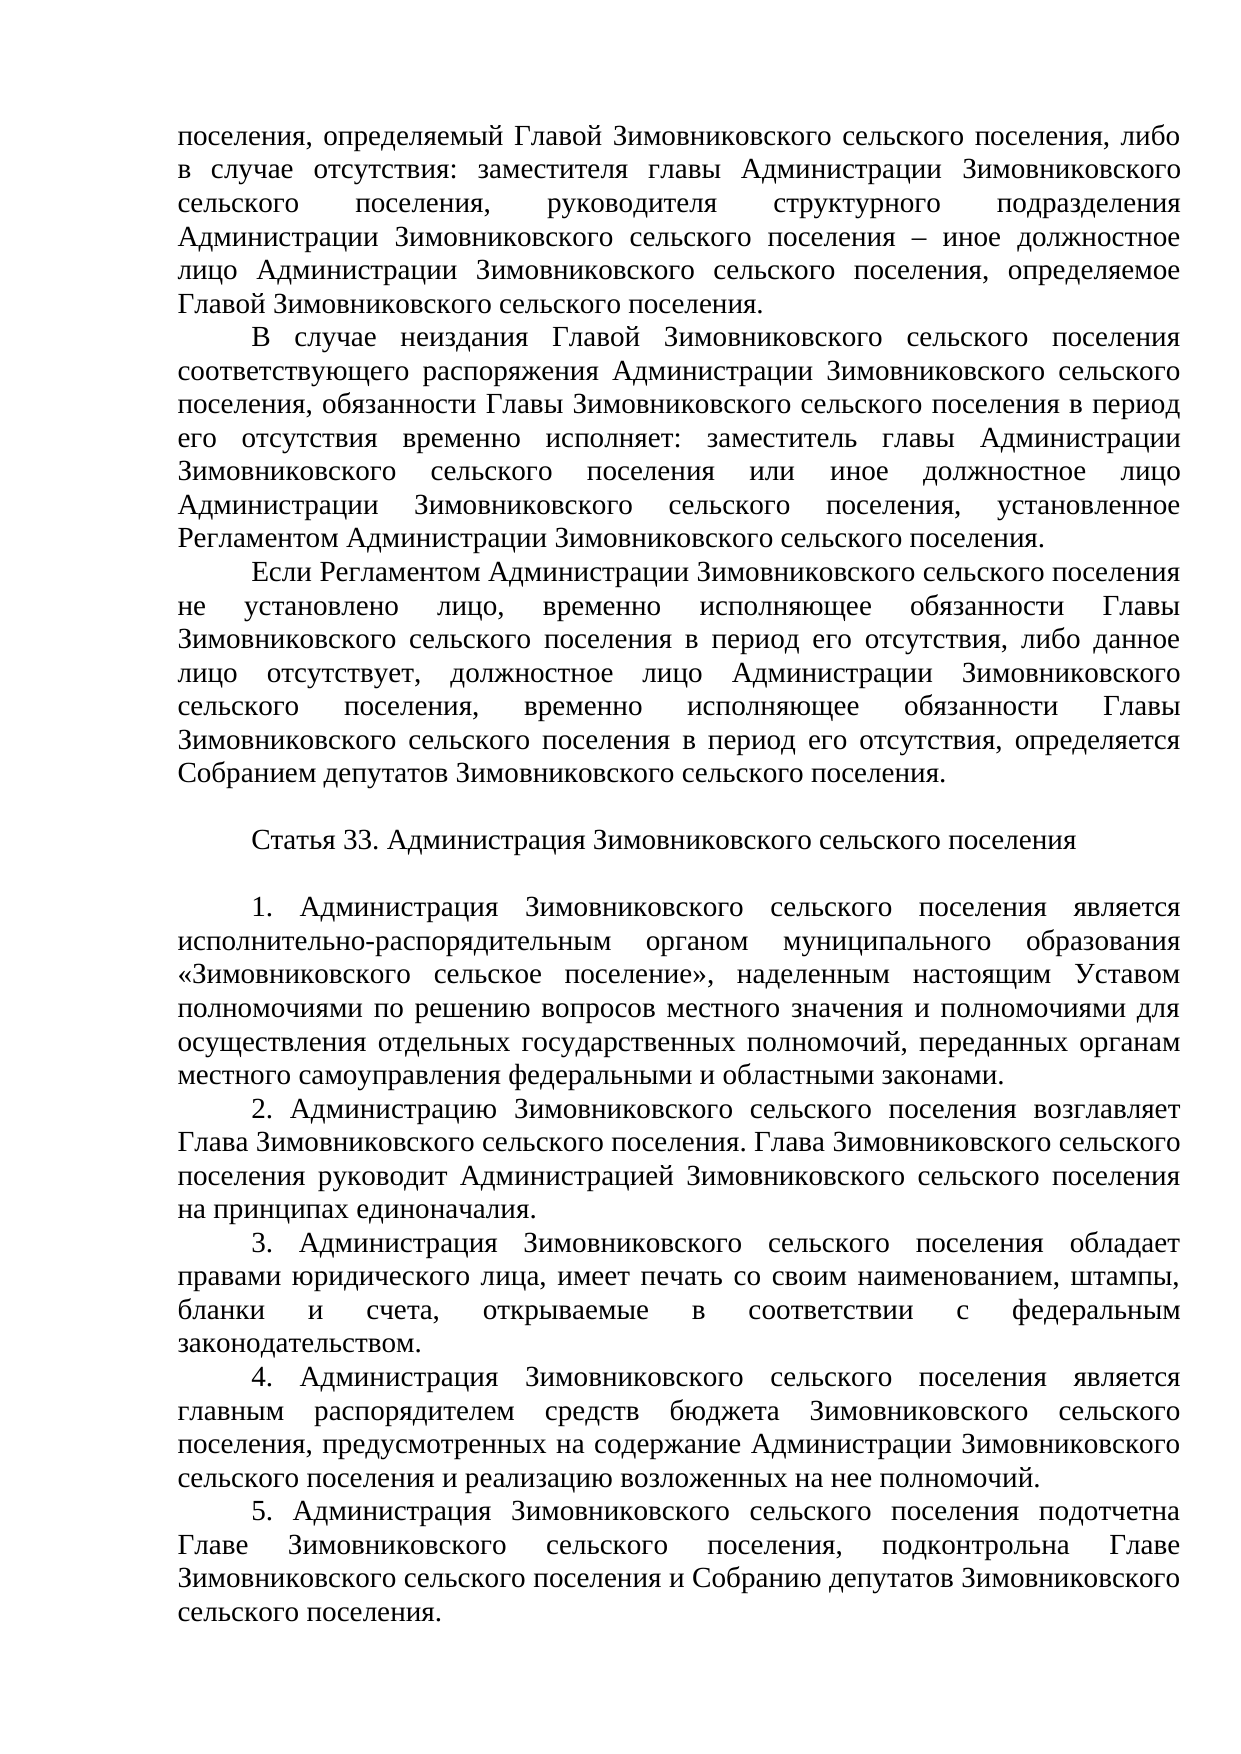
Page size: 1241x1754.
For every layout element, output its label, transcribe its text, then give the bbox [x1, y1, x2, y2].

text Если Регламентом Администрации Зимовниковского сельского поселения не установлено лицо, временно исполняющее обязанности Главы Зимовниковского сельского поселения в период его отсутствия, либо данное лицо отсутствует, должностное лицо Администрации Зимовниковского сельского поселения, временно исполняющее обязанности Главы Зимовниковского сельского поселения в период его отсутствия, определяется Собранием депутатов Зимовниковского сельского поселения. [177, 554, 1181, 789]
text 2. Администрацию Зимовниковского сельского поселения возглавляет Глава Зимовниковского сельского поселения. Глава Зимовниковского сельского поселения руководит Администрацией Зимовниковского сельского поселения на принципах единоначалия. [177, 1091, 1181, 1225]
text В случае неиздания Главой Зимовниковского сельского поселения соответствующего распоряжения Администрации Зимовниковского сельского поселения, обязанности Главы Зимовниковского сельского поселения в период его отсутствия временно исполняет: заместитель главы Администрации Зимовниковского сельского поселения или иное должностное лицо Администрации Зимовниковского сельского поселения, установленное Регламентом Администрации Зимовниковского сельского поселения. [177, 319, 1181, 554]
text Статья 33. Администрация Зимовниковского сельского поселения [177, 822, 1181, 856]
text 3. Администрация Зимовниковского сельского поселения обладает правами юридического лица, имеет печать со своим наименованием, штампы, бланки и счета, открываемые в соответствии с федеральным законодательством. [177, 1225, 1181, 1359]
text 4. Администрация Зимовниковского сельского поселения является главным распорядителем средств бюджета Зимовниковского сельского поселения, предусмотренных на содержание Администрации Зимовниковского сельского поселения и реализацию возложенных на нее полномочий. [177, 1359, 1181, 1493]
text 1. Администрация Зимовниковского сельского поселения является исполнительно-распорядительным органом муниципального образования «Зимовниковского сельское поселение», наделенным настоящим Уставом полномочиями по решению вопросов местного значения и полномочиями для осуществления отдельных государственных полномочий, переданных органам местного самоуправления федеральными и областными законами. [177, 889, 1181, 1091]
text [177, 118, 1181, 319]
text 5. Администрация Зимовниковского сельского поселения подотчетна Главе Зимовниковского сельского поселения, подконтрольна Главе Зимовниковского сельского поселения и Собранию депутатов Зимовниковского сельского поселения. [177, 1493, 1181, 1627]
